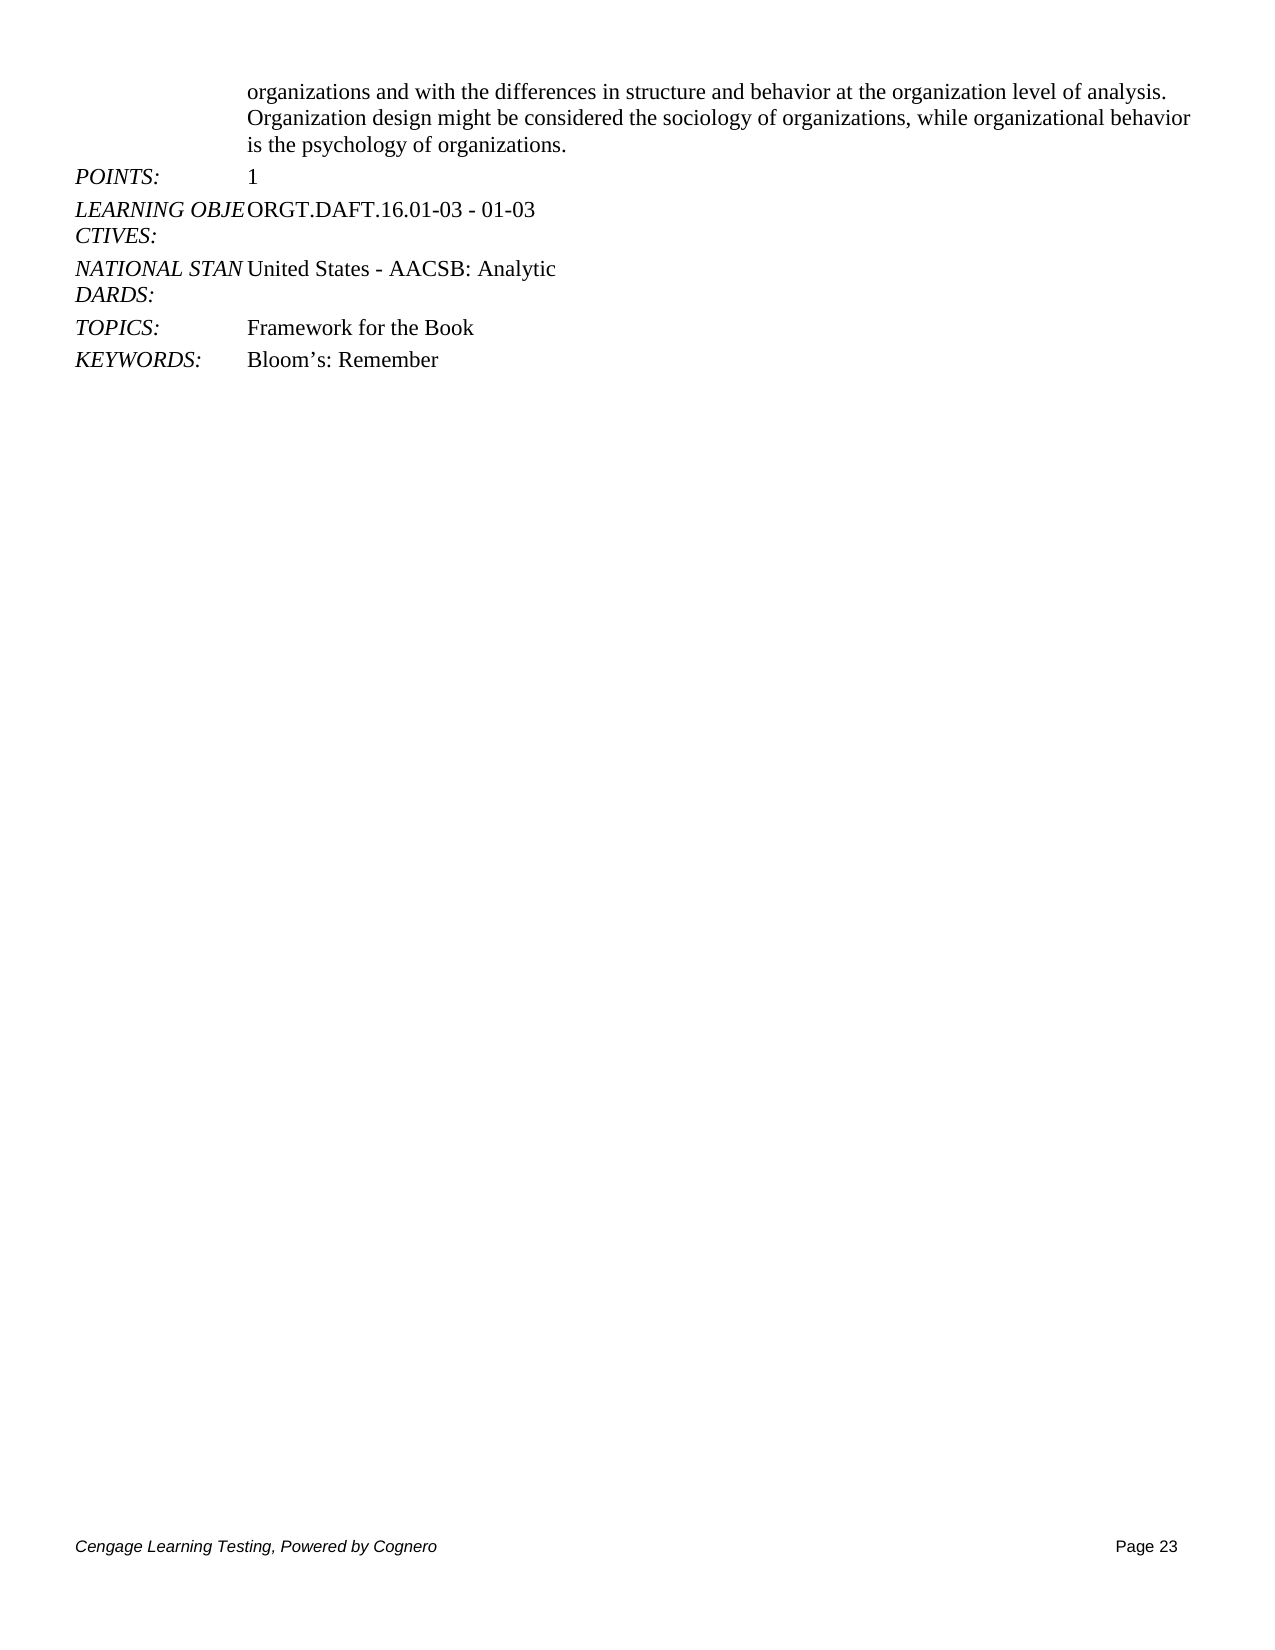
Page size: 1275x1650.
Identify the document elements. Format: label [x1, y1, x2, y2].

table_header [75, 75, 1200, 376]
